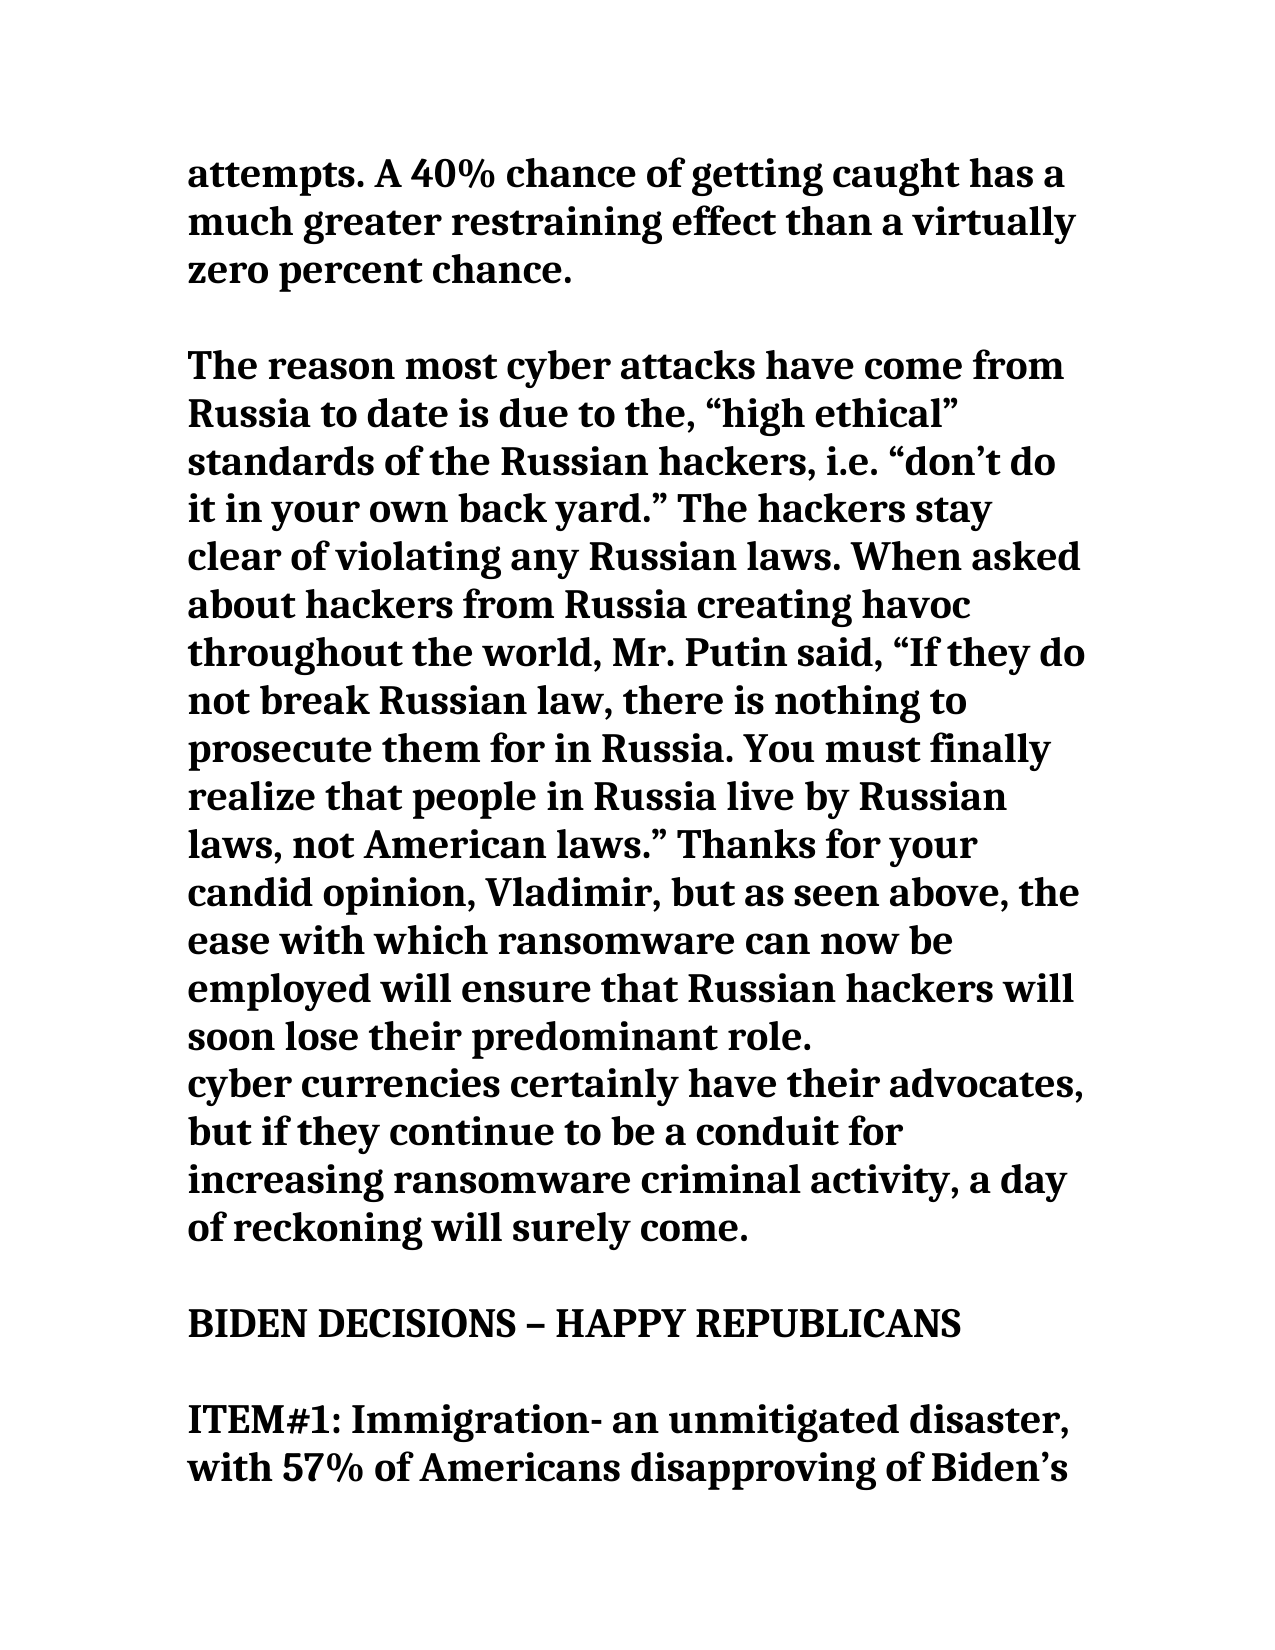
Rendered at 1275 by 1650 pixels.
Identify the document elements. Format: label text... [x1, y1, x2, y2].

text The reason most cyber attacks have come from Russia to date is due to the, “high ethical” standards of the Russian hackers, i.e. “don’t do it in your own back yard.” The hackers stay clear of violating any Russian laws. When asked about hackers from Russia creating havoc throughout the world, Mr. Putin said, “If they do not break Russian law, there is nothing to prosecute them for in Russia. You must finally realize that people in Russia live by Russian laws, not American laws.” Thanks for your candid opinion, Vladimir, but as seen above, the ease with which ransomware can now be employed will ensure that Russian hackers will soon lose their predominant role. [187, 342, 1087, 1060]
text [187, 150, 1087, 294]
text BIDEN DECISIONS – HAPPY REPUBLICANS [187, 1300, 1087, 1348]
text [187, 1396, 1087, 1492]
text cyber currencies certainly have their advocates, but if they continue to be a conduit for increasing ransomware criminal activity, a day of reckoning will surely come. [187, 1060, 1087, 1252]
